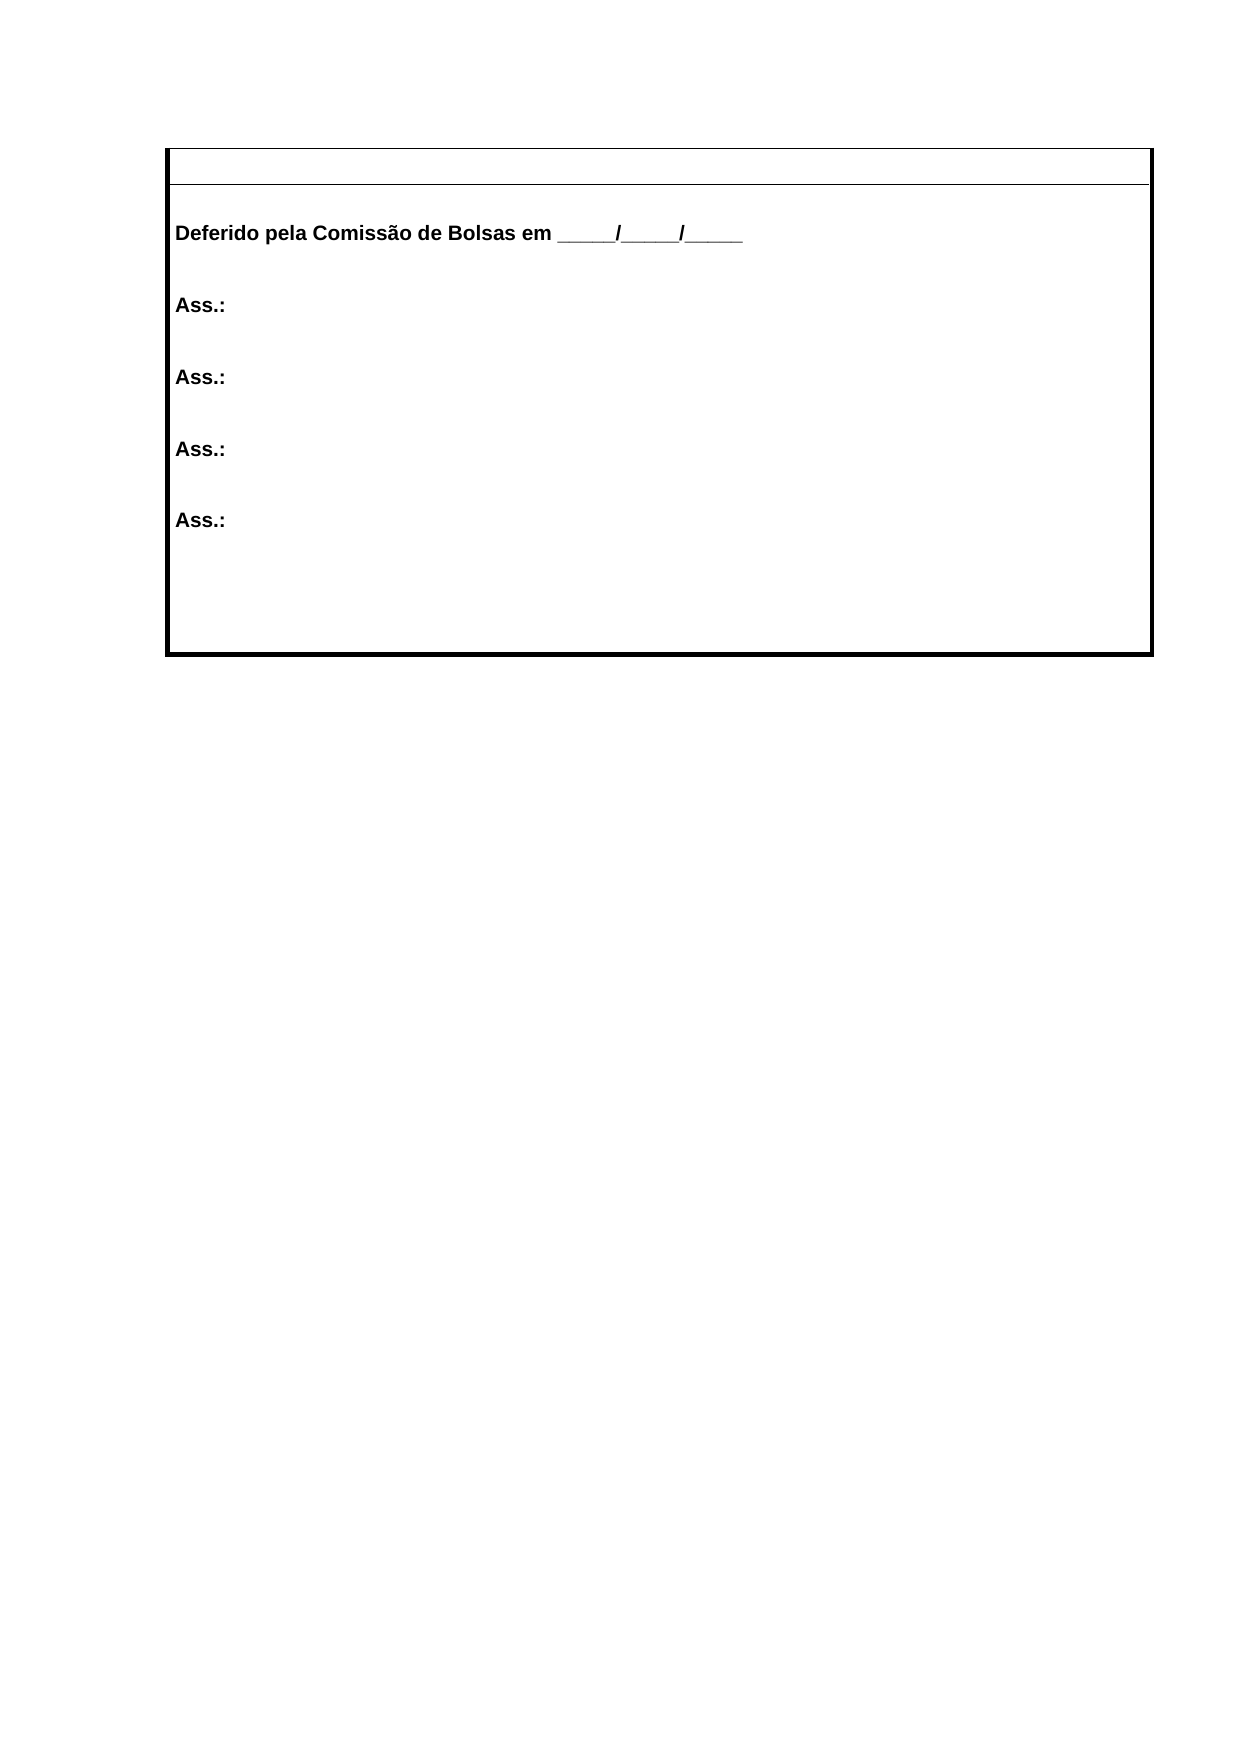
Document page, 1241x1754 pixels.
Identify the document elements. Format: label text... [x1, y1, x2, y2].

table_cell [170, 149, 1150, 184]
table_cell Deferido pela Comissão de Bolsas em _____/_____/_____ Ass.: Ass.: Ass.: Ass.: [170, 184, 1150, 652]
